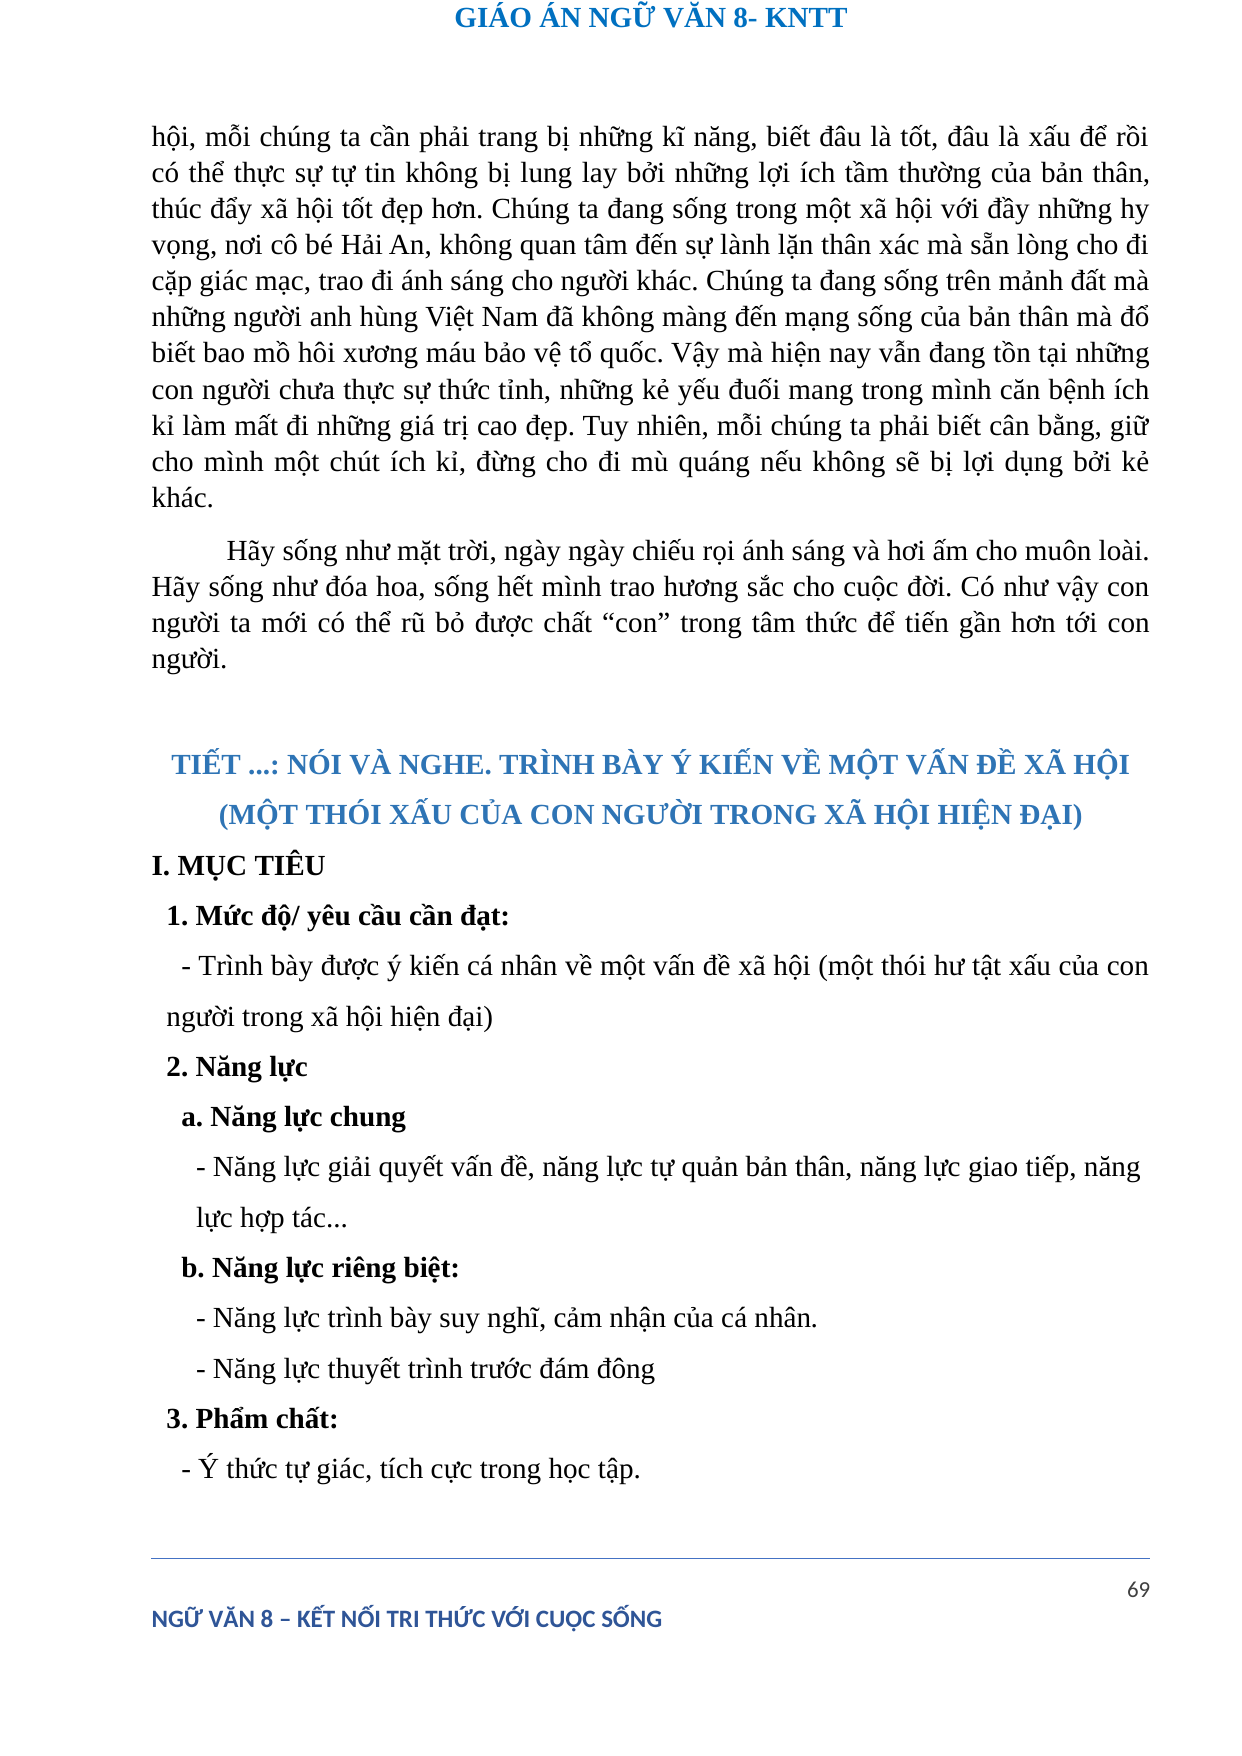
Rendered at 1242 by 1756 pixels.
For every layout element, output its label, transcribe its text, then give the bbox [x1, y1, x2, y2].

text b. Năng lực riêng biệt: [181, 1250, 1150, 1284]
text - Năng lực giải quyết vấn đề, năng lực tự quản bản thân, năng lực giao tiếp, năng lực hợp tác... [196, 1149, 1150, 1233]
text a. Năng lực chung [181, 1099, 1150, 1133]
text TIẾT ...: NÓI VÀ NGHE. TRÌNH BÀY Ý KIẾN VỀ MỘT VẤN ĐỀ XÃ HỘI (MỘT THÓI XẤU CỦA CON NGƯỜI TRONG XÃ HỘI HIỆN ĐẠI) [151, 747, 1150, 831]
text - Năng lực thuyết trình trước đám đông [181, 1351, 1150, 1384]
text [151, 119, 1150, 514]
text - Năng lực trình bày suy nghĩ, cảm nhận của cá nhân. [181, 1301, 1150, 1334]
text 3. Phẩm chất: [166, 1401, 1150, 1435]
text - Ý thức tự giác, tích cực trong học tập. [166, 1451, 1150, 1485]
text Hãy sống như mặt trời, ngày ngày chiếu rọi ánh sáng và hơi ấm cho muôn loài. Hãy sống như đóa hoa, sống hết mình trao hương sắc cho cuộc đời. Có như vậy con người ta mới có thể rũ bỏ được chất “con” trong tâm thức để tiến gần hơn tới con người. [151, 533, 1150, 675]
text I. MỤC TIÊU [151, 848, 1150, 881]
text - Trình bày được ý kiến cá nhân về một vấn đề xã hội (một thói hư tật xấu của con người trong xã hội hiện đại) [166, 948, 1150, 1032]
text 1. Mức độ/ yêu cầu cần đạt: [166, 898, 1150, 932]
text 2. Năng lực [166, 1049, 1150, 1082]
